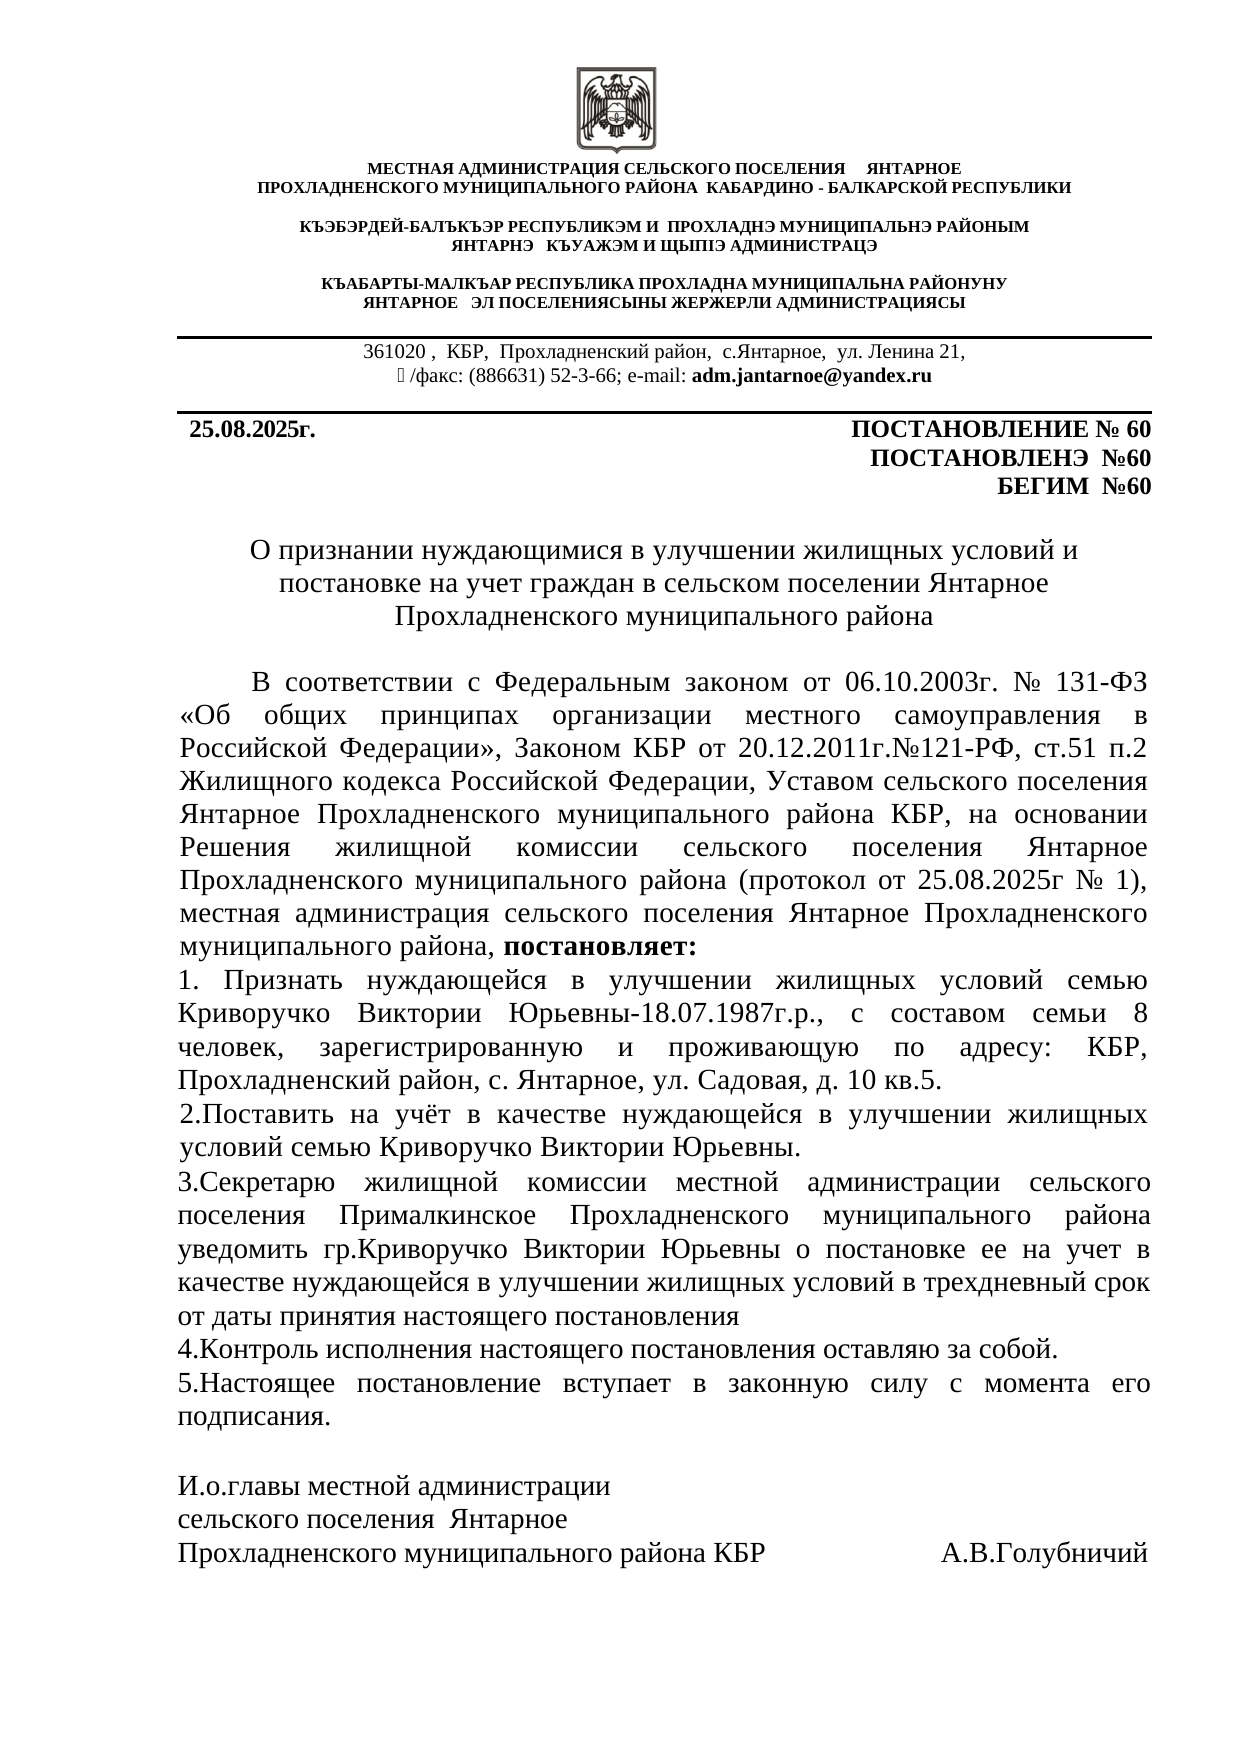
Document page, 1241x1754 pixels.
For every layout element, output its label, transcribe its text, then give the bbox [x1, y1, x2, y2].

text В соответствии с Федеральным законом от 06.10.2003г. № 131-ФЗ «Об общих принципах организации местного самоуправления в Российской Федерации», Законом КБР от 20.12.2011г.№121-РФ, ст.51 п.2 Жилищного кодекса Российской Федерации, Уставом сельского поселения Янтарное Прохладненского муниципального района КБР, на основании Решения жилищной комиссии сельского поселения Янтарное Прохладненского муниципального района (протокол от 25.08.2025г № 1), местная администрация сельского поселения Янтарное Прохладненского муниципального района, постановляет: [179, 665, 1149, 962]
text ПРОХЛАДНЕНСКОГО МУНИЦИПАЛЬНОГО РАЙОНА КАБАРДИНО - БАЛКАРСКОЙ РЕСПУБЛИКИ [177, 178, 1152, 197]
text О признании нуждающимися в улучшении жилищных условий и постановке на учет граждан в сельском поселении Янтарное Прохладненского муниципального района [179, 533, 1149, 632]
text МЕСТНАЯ АДМИНИСТРАЦИЯ СЕЛЬСКОГО ПОСЕЛЕНИЯ ЯНТАРНОЕ [177, 159, 1152, 178]
text 5.Настоящее постановление вступает в законную силу с момента его подписания. [177, 1365, 1152, 1432]
list 3.Секретарю жилищной комиссии местной администрации сельского поселения Прималкинское Прохладненского муниципального района уведомить гр.Криворучко Виктории Юрьевны о постановке ее на учет в качестве нуждающейся в улучшении жилищных условий в трехдневный срок от даты принятия настоящего постановления [177, 1164, 1152, 1331]
text 2.Поставить на учёт в качестве нуждающейся в улучшении жилищных условий семью Криворучко Виктории Юрьевны. [179, 1097, 1149, 1164]
text 1. Признать нуждающейся в улучшении жилищных условий семью Криворучко Виктории Юрьевны-18.07.1987г.р., с составом семьи 8 человек, зарегистрированную и проживающую по адресу: КБР, Прохладненский район, с. Янтарное, ул. Садовая, д. 10 кв.5. [177, 962, 1149, 1097]
text Прохладненского муниципального района КБР А.В.Голубничий [177, 1535, 1152, 1568]
text КЪЭБЭРДЕЙ-БАЛЪКЪЭР РЕСПУБЛИКЭМ И ПРОХЛАДНЭ МУНИЦИПАЛЬНЭ РАЙОНЫМ [177, 216, 1152, 236]
text КЪАБАРТЫ-МАЛКЪАР РЕСПУБЛИКА ПРОХЛАДНА МУНИЦИПАЛЬНА РАЙОНУНУ [177, 274, 1152, 293]
text БЕГИМ №60 [177, 471, 1152, 500]
text 361020 , КБР, Прохладненский район, с.Янтарное, ул. Ленина 21, [177, 339, 1152, 363]
text 4.Контроль исполнения настоящего постановления оставляю за собой. [177, 1331, 1152, 1365]
picture [576, 67, 657, 152]
text сельского поселения Янтарное [177, 1501, 1152, 1535]
text ЯНТАРНЭ КЪУАЖЭМ И ЩЫПIЭ АДМИНИСТРАЦЭ [177, 236, 1152, 255]
text И.о.главы местной администрации [177, 1468, 1152, 1501]
text /факс: (886631) 52-3-66; e-mail: adm.jantarnoe@yandex.ru [177, 363, 1152, 387]
text ЯНТАРНОЕ ЭЛ ПОСЕЛЕНИЯСЫНЫ ЖЕРЖЕРЛИ АДМИНИСТРАЦИЯСЫ [177, 293, 1152, 312]
text 25.08.2025г. ПОСТАНОВЛЕНИЕ № 60 ПОСТАНОВЛЕНЭ №60 [177, 414, 1152, 471]
